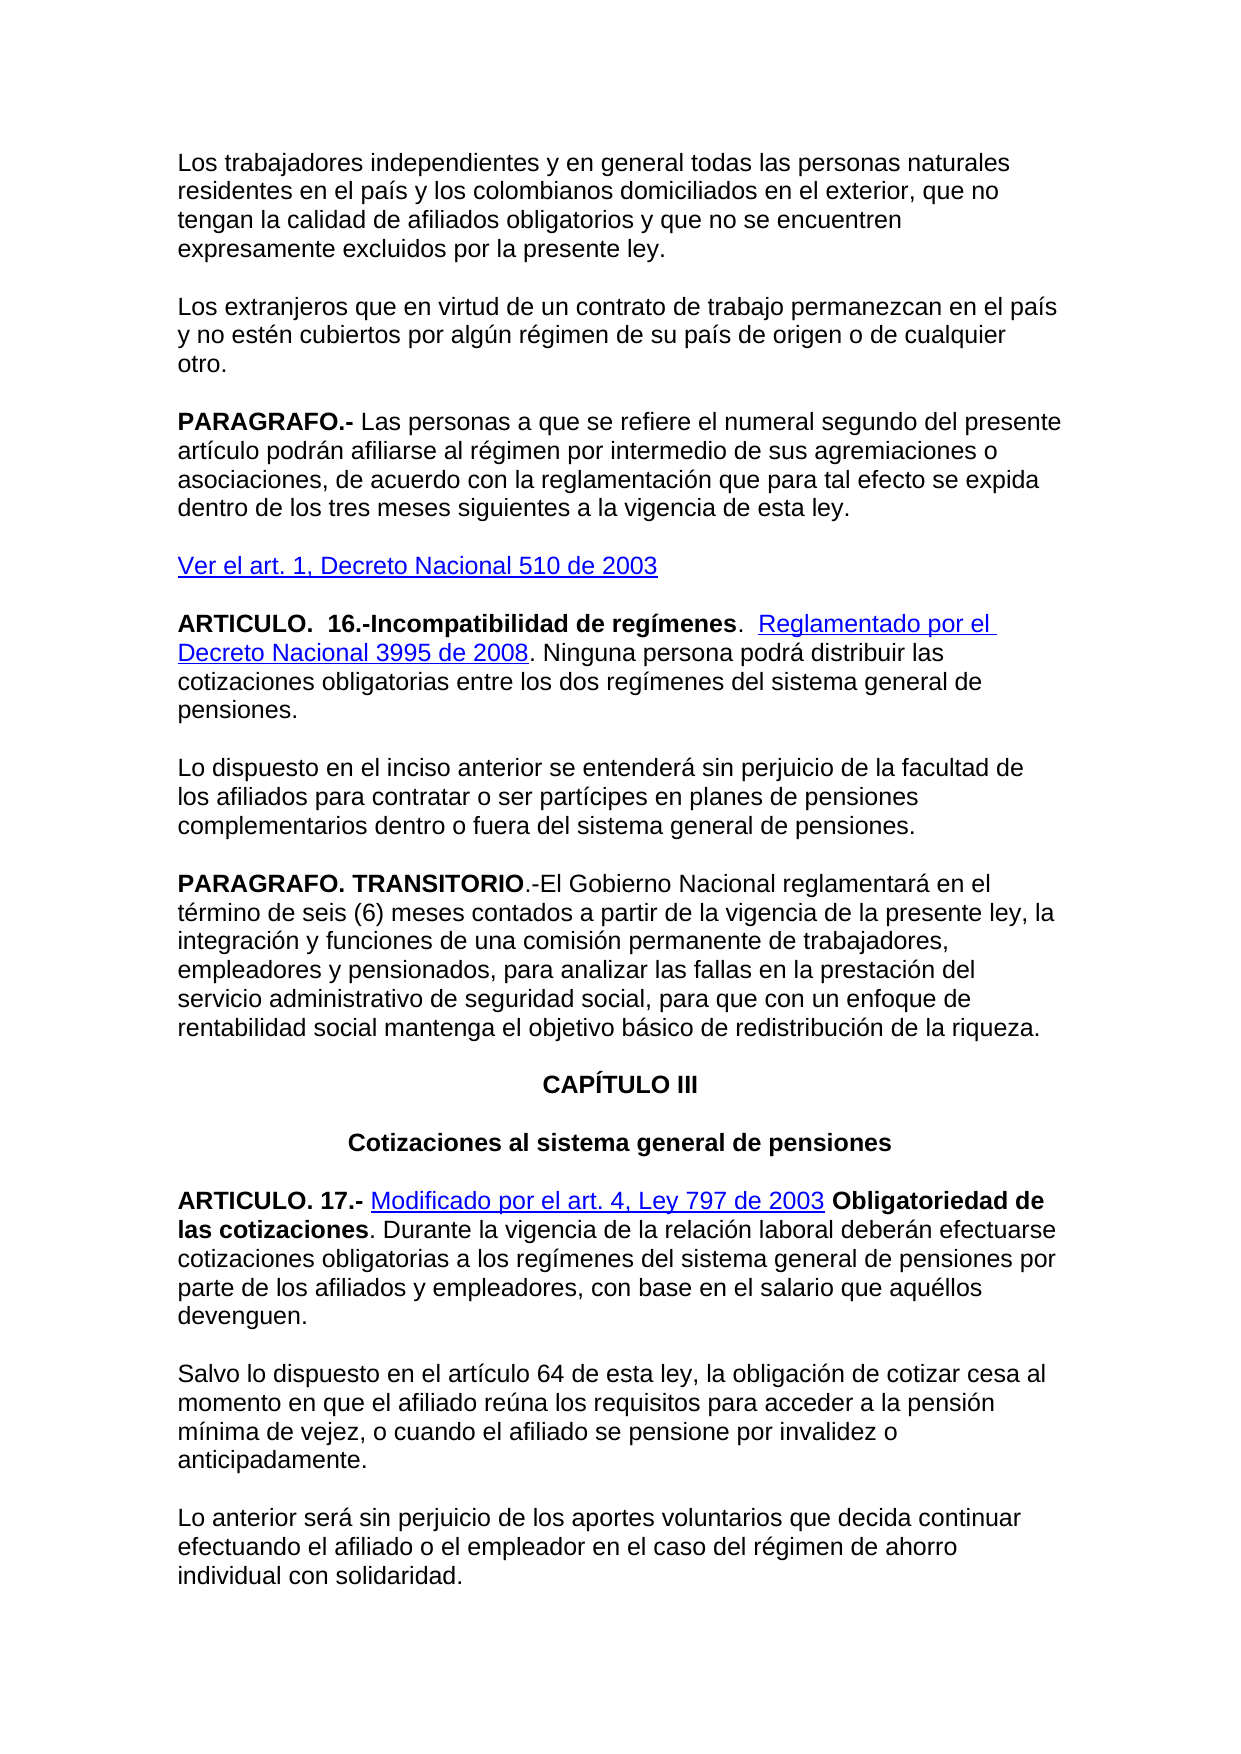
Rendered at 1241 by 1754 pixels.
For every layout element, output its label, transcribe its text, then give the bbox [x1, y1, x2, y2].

text Cotizaciones al sistema general de pensiones [177, 1128, 1063, 1157]
text PARAGRAFO. TRANSITORIO.-El Gobierno Nacional reglamentará en el término de seis (6) meses contados a partir de la vigencia de la presente ley, la integración y funciones de una comisión permanente de trabajadores, empleadores y pensionados, para analizar las fallas en la prestación del servicio administrativo de seguridad social, para que con un enfoque de rentabilidad social mantenga el objetivo básico de redistribución de la riqueza. [177, 869, 1063, 1041]
text Los extranjeros que en virtud de un contrato de trabajo permanezcan en el país y no estén cubiertos por algún régimen de su país de origen o de cualquier otro. [177, 292, 1063, 378]
text Lo dispuesto en el inciso anterior se entenderá sin perjuicio de la facultad de los afiliados para contratar o ser partícipes en planes de pensiones complementarios dentro o fuera del sistema general de pensiones. [177, 753, 1063, 840]
text ARTICULO. 16.-Incompatibilidad de regímenes. Reglamentado por el Decreto Nacional 3995 de 2008. Ninguna persona podrá distribuir las cotizaciones obligatorias entre los dos regímenes del sistema general de pensiones. [177, 609, 1063, 724]
text Lo anterior será sin perjuicio de los aportes voluntarios que decida continuar efectuando el afiliado o el empleador en el caso del régimen de ahorro individual con solidaridad. [177, 1503, 1063, 1590]
text Salvo lo dispuesto en el artículo 64 de esta ley, la obligación de cotizar cesa al momento en que el afiliado reúna los requisitos para acceder a la pensión mínima de vejez, o cuando el afiliado se pensione por invalidez o anticipadamente. [177, 1359, 1063, 1474]
text ARTICULO. 17.- Modificado por el art. 4, Ley 797 de 2003 Obligatoriedad de las cotizaciones. Durante la vigencia de la relación laboral deberán efectuarse cotizaciones obligatorias a los regímenes del sistema general de pensiones por parte de los afiliados y empleadores, con base en el salario que aquéllos devenguen. [177, 1186, 1063, 1330]
text Ver el art. 1, Decreto Nacional 510 de 2003 [177, 551, 1063, 580]
text CAPÍTULO III [177, 1071, 1063, 1099]
text Los trabajadores independientes y en general todas las personas naturales residentes en el país y los colombianos domiciliados en el exterior, que no tengan la calidad de afiliados obligatorios y que no se encuentren expresamente excluidos por la presente ley. [177, 148, 1063, 263]
text PARAGRAFO.- Las personas a que se refiere el numeral segundo del presente artículo podrán afiliarse al régimen por intermedio de sus agremiaciones o asociaciones, de acuerdo con la reglamentación que para tal efecto se expida dentro de los tres meses siguientes a la vigencia de esta ley. [177, 407, 1063, 522]
